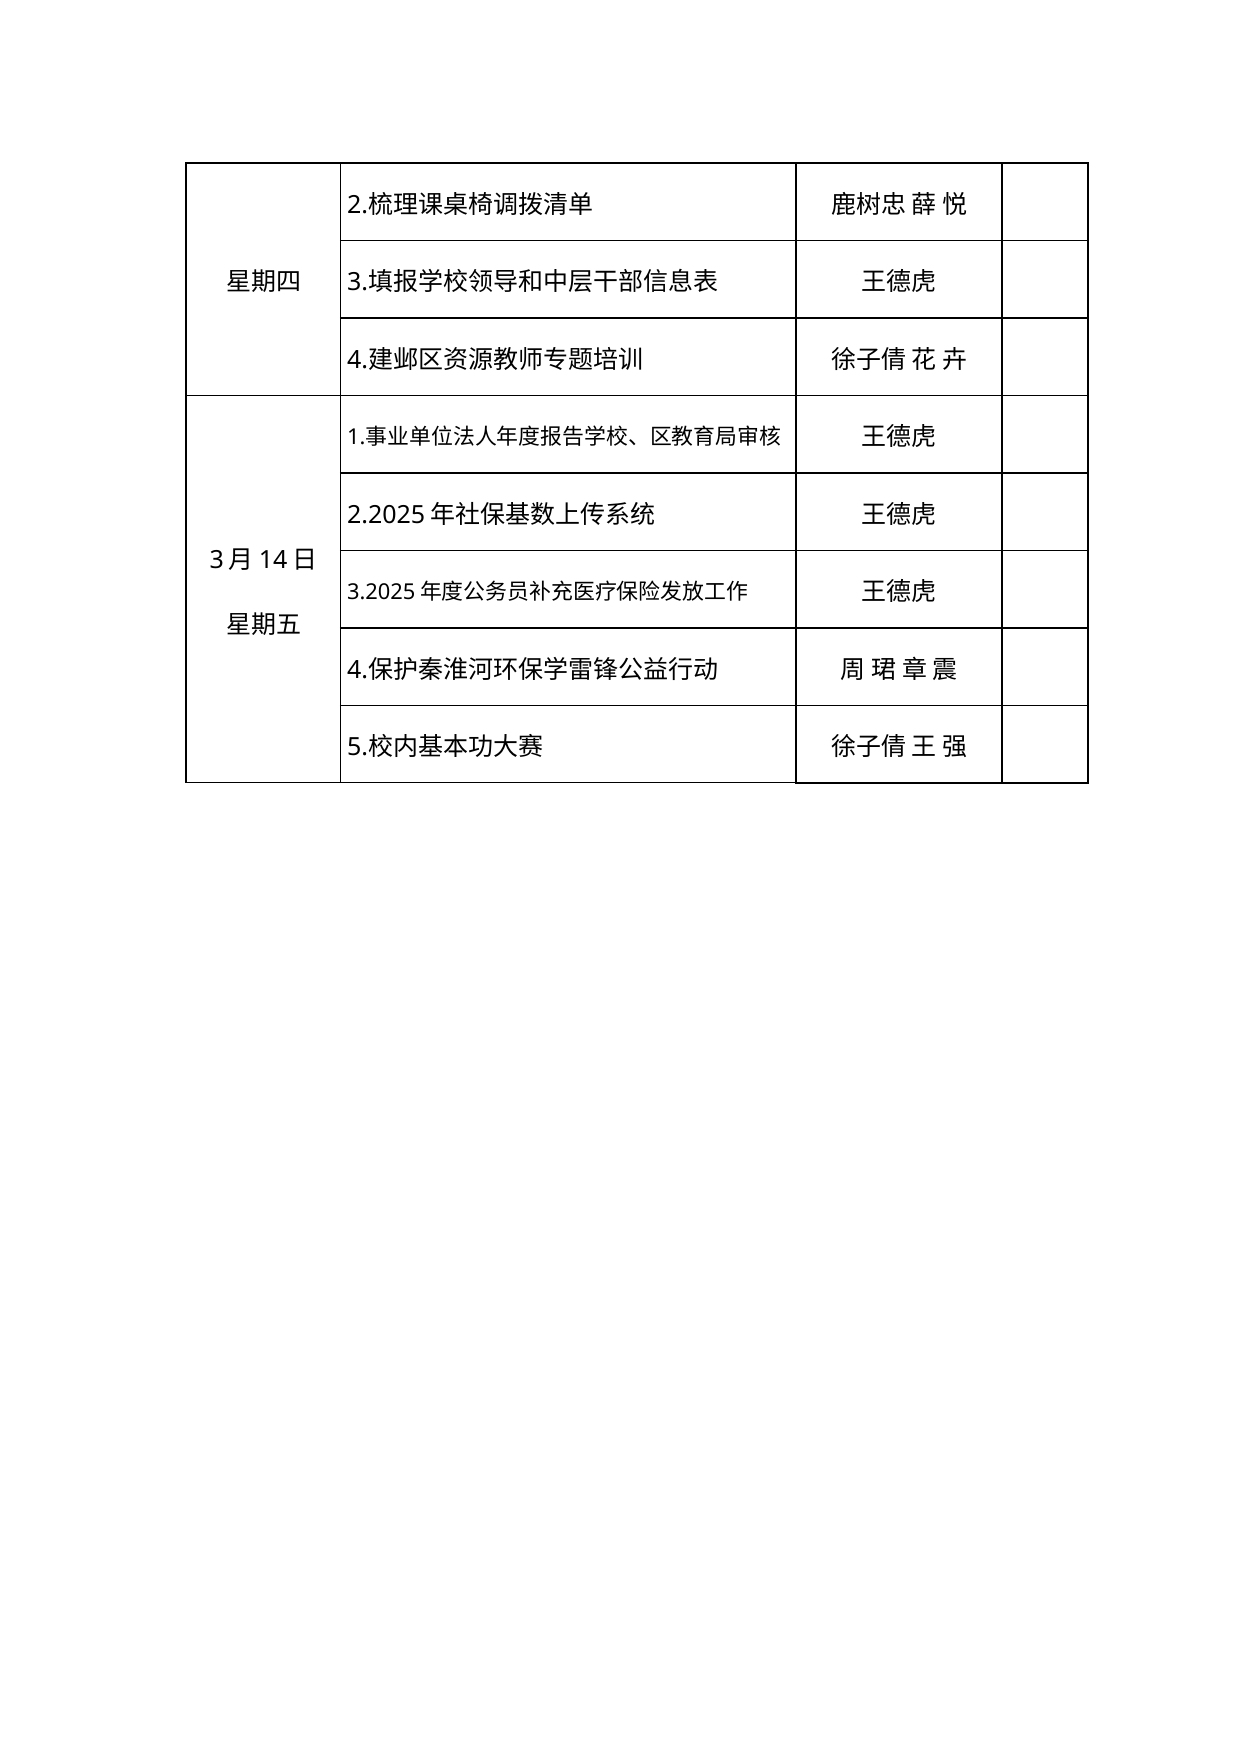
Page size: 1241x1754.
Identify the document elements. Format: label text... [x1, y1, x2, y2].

table_cell 周 珺 章 震 [797, 629, 1001, 704]
table_cell 2.梳理课桌椅调拨清单 [341, 164, 795, 239]
table_cell 4.建邺区资源教师专题培训 [341, 319, 795, 394]
table_cell [1003, 551, 1087, 627]
table_cell [1003, 474, 1087, 549]
table_cell [1003, 629, 1087, 704]
table_cell 3月14日 星期五 [187, 396, 340, 782]
table_cell 3.填报学校领导和中层干部信息表 [341, 241, 795, 317]
table_cell 王德虎 [797, 551, 1001, 627]
table_cell 鹿树忠 薛 悦 [797, 164, 1001, 239]
table_cell [1003, 241, 1087, 317]
table_cell 王德虎 [797, 474, 1001, 549]
table_cell 徐子倩 花 卉 [797, 319, 1001, 394]
table_cell 3月13日 星期四 [187, 164, 340, 394]
table_cell 4.保护秦淮河环保学雷锋公益行动 [341, 629, 795, 704]
table_cell [1003, 396, 1087, 472]
table_cell [1003, 319, 1087, 394]
table_cell 2.2025年社保基数上传系统 [341, 474, 795, 549]
table_cell 徐子倩 王 强 [797, 706, 1001, 782]
table_cell 王德虎 [797, 241, 1001, 317]
table_cell 3.2025年度公务员补充医疗保险发放工作 [341, 551, 795, 627]
table_cell 1.事业单位法人年度报告学校、区教育局审核 [341, 396, 795, 472]
table_cell [1003, 164, 1087, 239]
table_cell 5.校内基本功大赛 [341, 706, 795, 782]
table_cell [1003, 706, 1087, 782]
table_cell 王德虎 [797, 396, 1001, 472]
